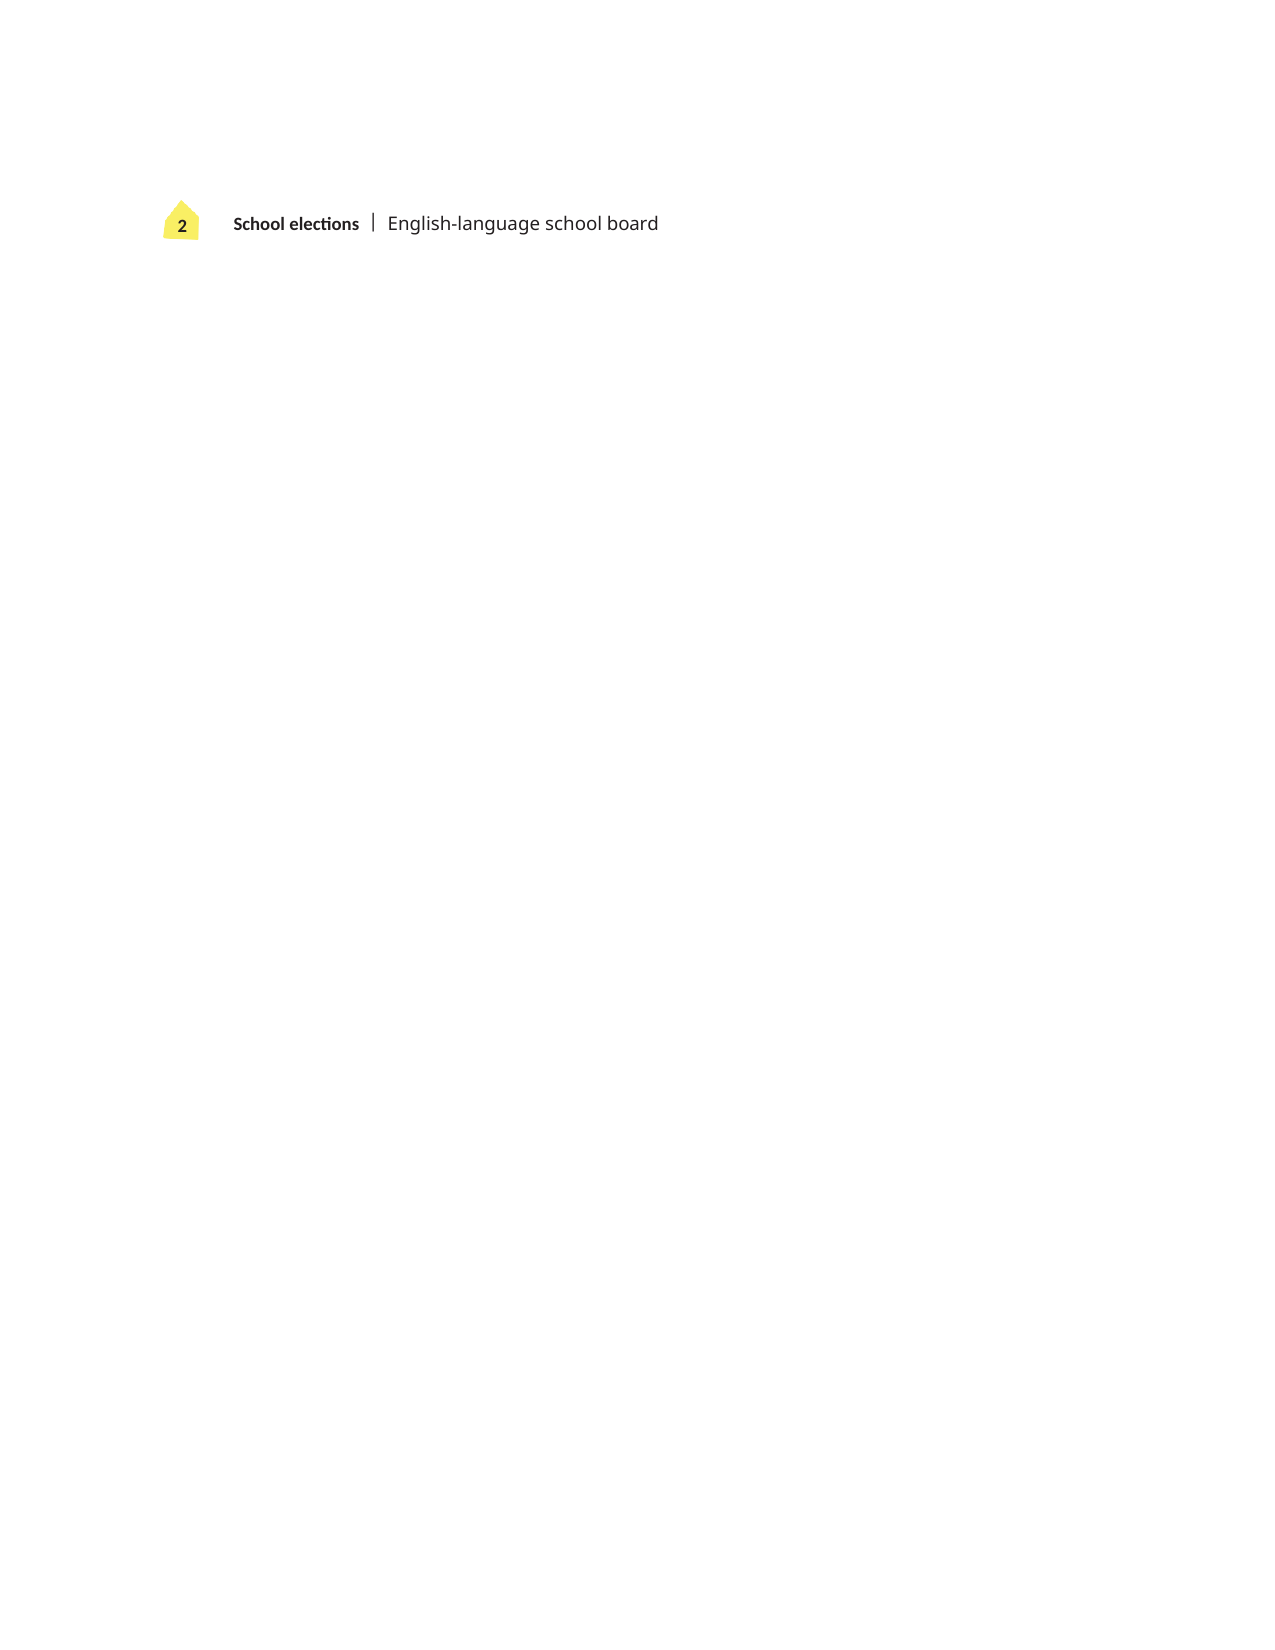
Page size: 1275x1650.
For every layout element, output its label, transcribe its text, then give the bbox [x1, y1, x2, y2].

text School elections | English-language school board [233, 208, 1096, 236]
picture [163, 200, 199, 240]
